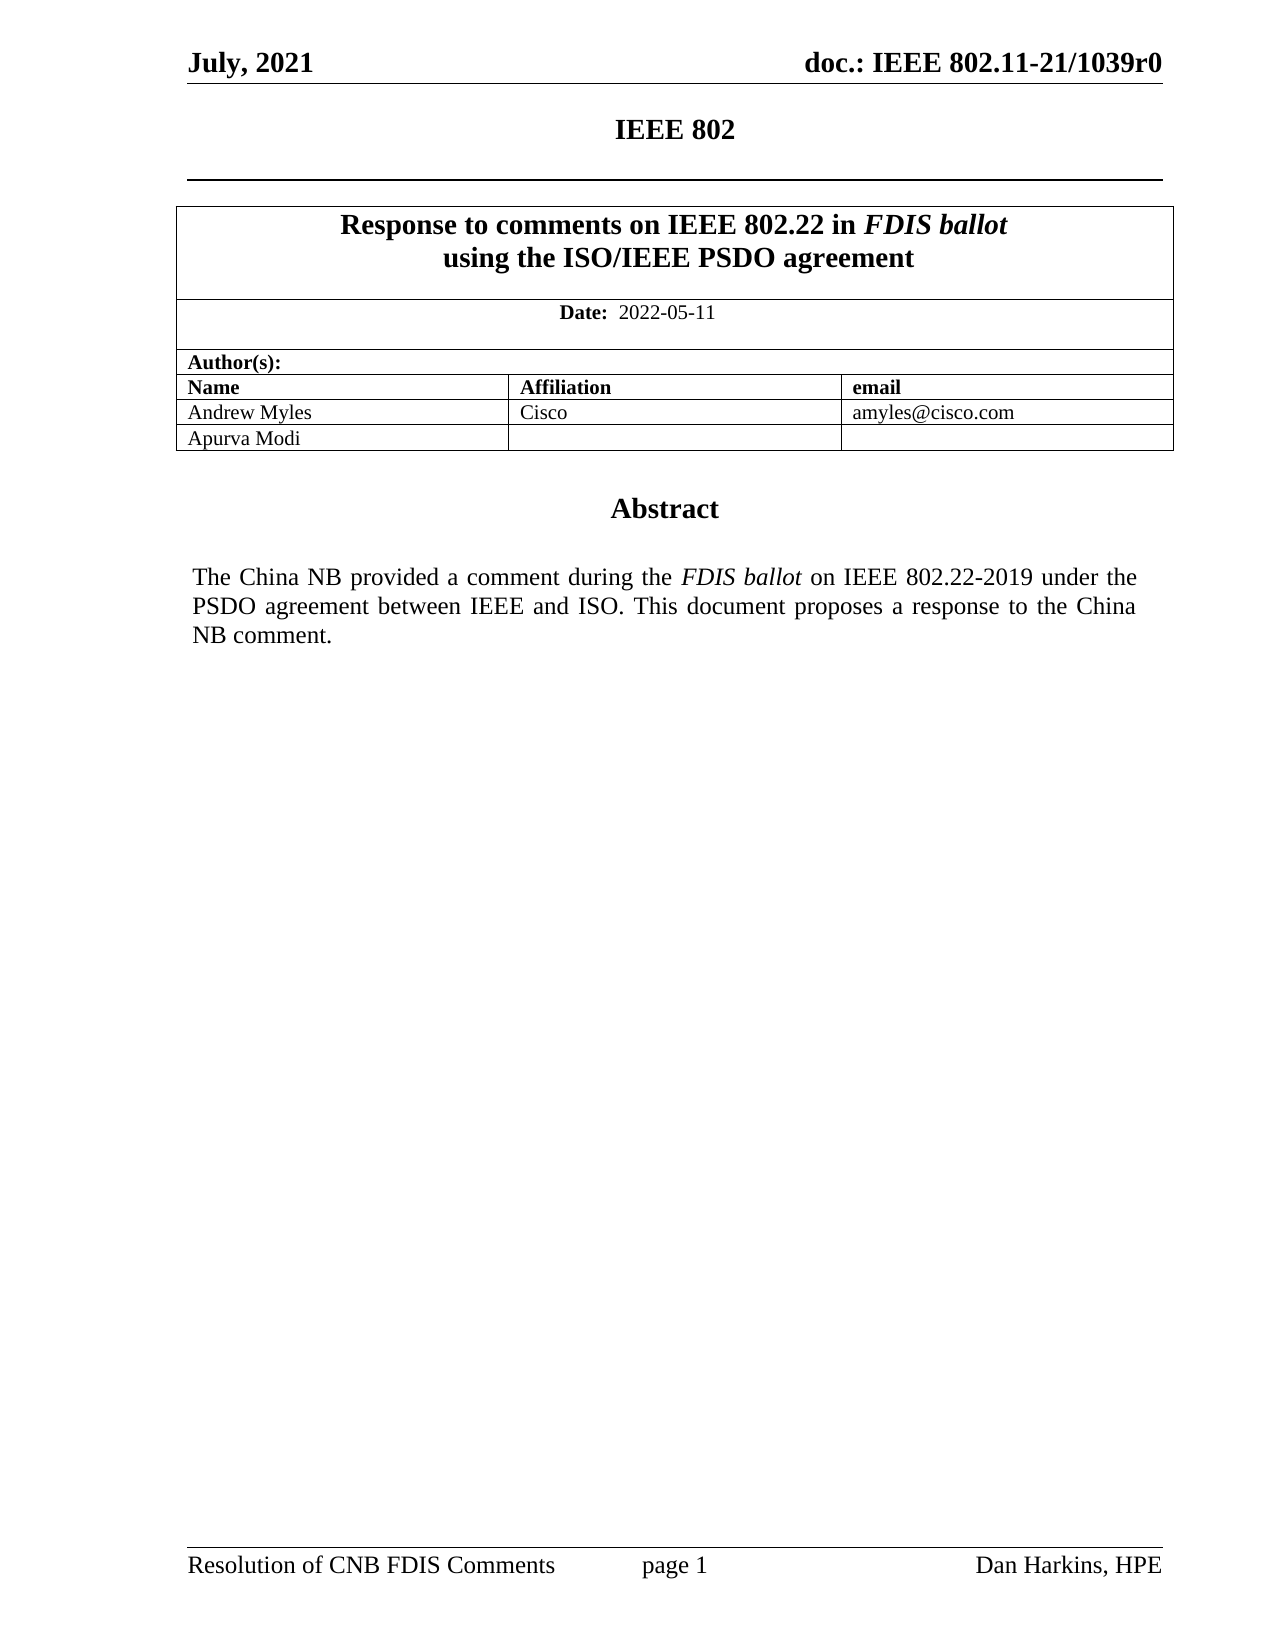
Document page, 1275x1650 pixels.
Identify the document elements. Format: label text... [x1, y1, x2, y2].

table_cell Name [177, 375, 508, 399]
table_header Response to comments on IEEE 802.22 in FDIS ballot using the ISO/IEEE PSDO agreement [177, 207, 1173, 299]
text IEEE 802 [187, 112, 1163, 179]
table_cell Affiliation [509, 375, 841, 399]
table_cell [842, 425, 1173, 449]
table_cell Apurva Modi [177, 425, 508, 449]
table_cell Date: 2022-05-11 [177, 300, 1173, 349]
table_cell email [842, 375, 1173, 399]
table_cell Cisco [509, 400, 841, 424]
table_cell [509, 425, 841, 449]
table_cell amyles@cisco.com [842, 400, 1173, 424]
table_cell Author(s): [177, 350, 1173, 374]
table_cell Andrew Myles [177, 400, 508, 424]
